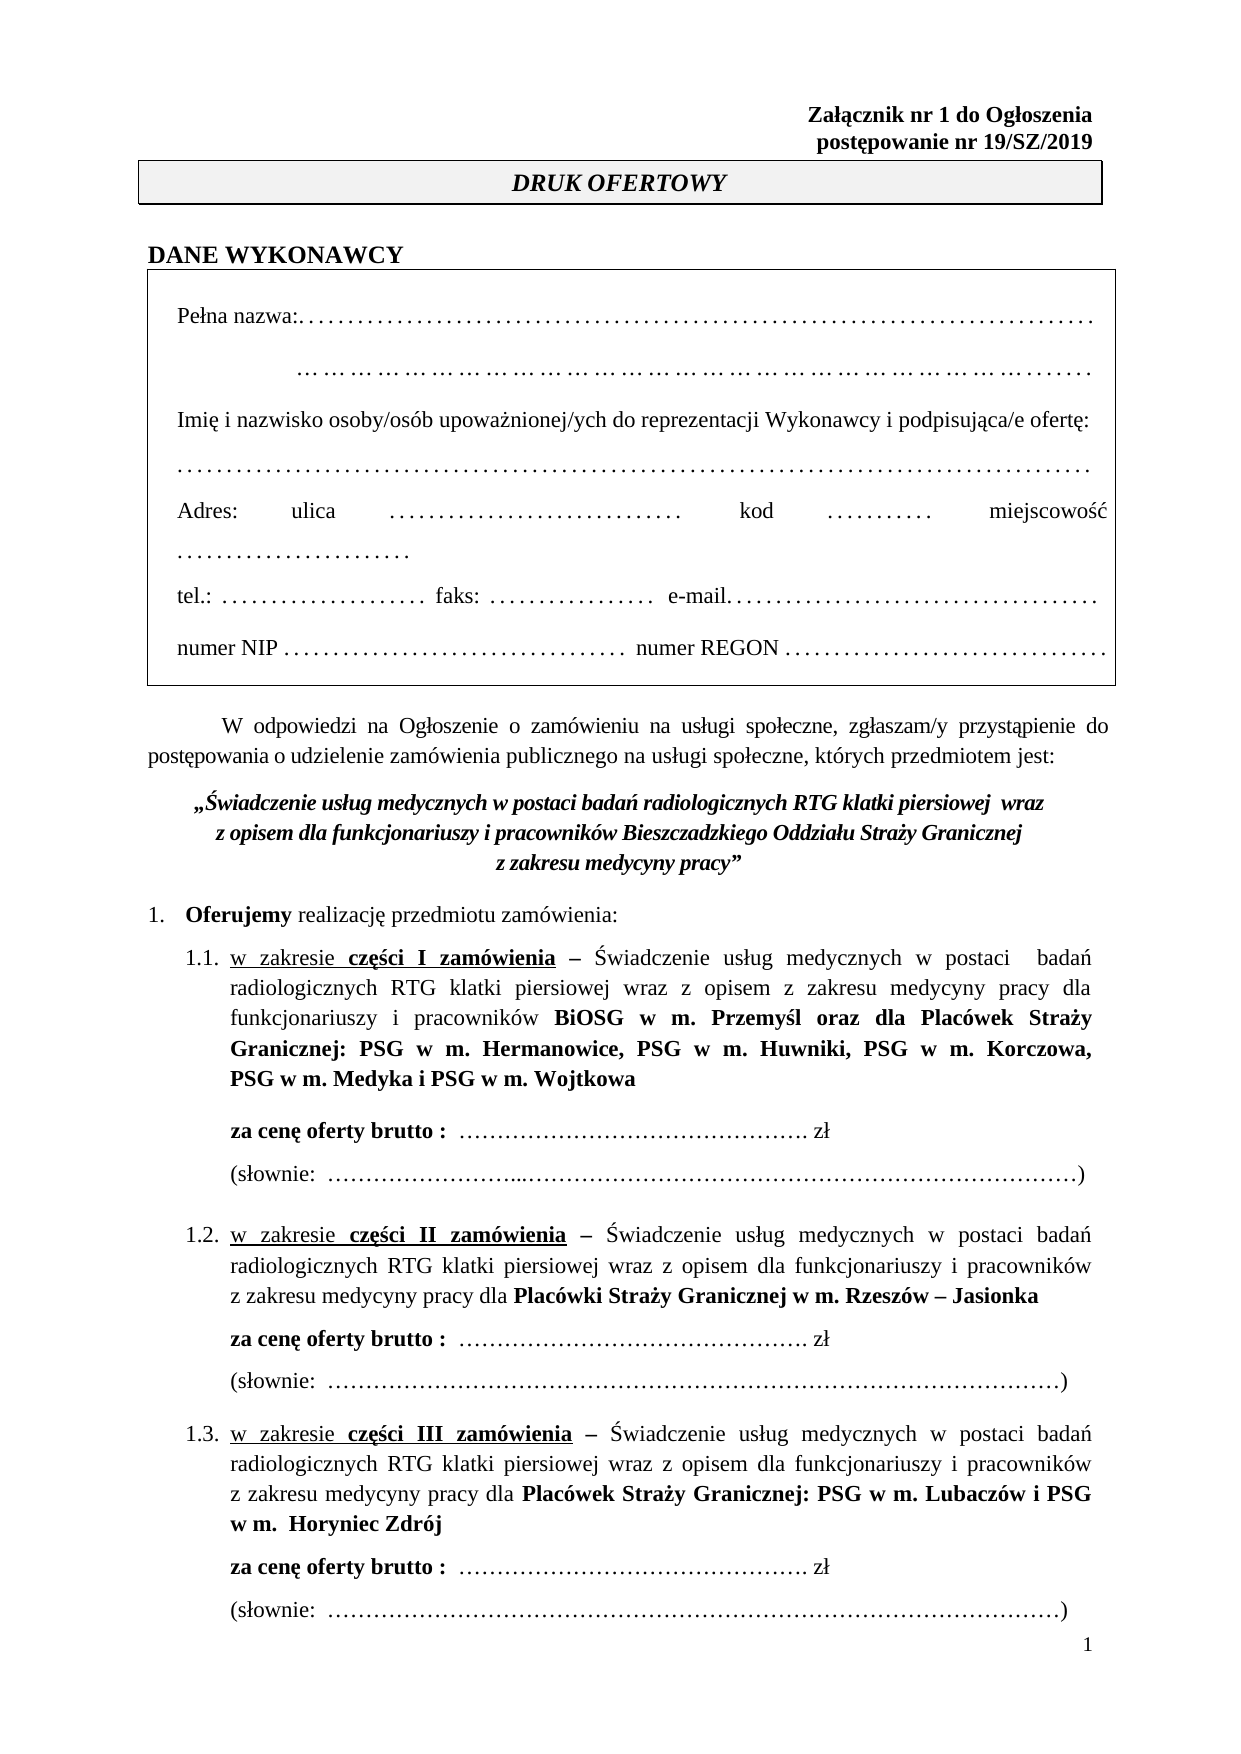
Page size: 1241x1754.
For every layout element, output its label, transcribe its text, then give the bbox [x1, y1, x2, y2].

text DRUK OFERTOWY [139, 161, 1101, 203]
text Załącznik nr 1 do Ogłoszenia [148, 101, 1093, 128]
text z zakresu medycyny pracy” [148, 849, 1093, 875]
list za cenę oferty brutto : ………………………………………. zł [230, 1117, 1093, 1143]
text (słownie: ……………………………………………………………………………………) [156, 1367, 1093, 1394]
table_header Pełna nazwa:................................................................................. ………………………………………………………………………....... Imię i nazwisko osoby/osób upoważnionej/ych do reprezentacji Wykonawcy i podpisująca/e ofertę: ............................................................................................. Adres: ulica .............................. kod ........... miejscowość ........................ tel.: ..................... faks: ................. e-mail...................................... numer NIP ................................... numer REGON ................................. [148, 270, 1115, 685]
list w zakresie części III zamówienia – Świadczenie usług medycznych w postaci badań radiologicznych RTG klatki piersiowej wraz z opisem dla funkcjonariuszy i pracowników z zakresu medycyny pracy dla Placówek Straży Granicznej: PSG w m. Lubaczów i PSG w m. Horyniec Zdrój [185, 1419, 1093, 1537]
list w zakresie części II zamówienia – Świadczenie usług medycznych w postaci badań radiologicznych RTG klatki piersiowej wraz z opisem dla funkcjonariuszy i pracowników z zakresu medycyny pracy dla Placówki Straży Granicznej w m. Rzeszów – Jasionka [185, 1222, 1093, 1308]
list Oferujemy realizację przedmiotu zamówienia: [148, 901, 1093, 928]
text DANE WYKONAWCY [148, 240, 1093, 268]
text za cenę oferty brutto : ………………………………………. zł [156, 1325, 1093, 1351]
list w zakresie części I zamówienia – Świadczenie usług medycznych w postaci badań radiologicznych RTG klatki piersiowej wraz z opisem z zakresu medycyny pracy dla funkcjonariuszy i pracowników BiOSG w m. Przemyśl oraz dla Placówek Straży Granicznej: PSG w m. Hermanowice, PSG w m. Huwniki, PSG w m. Korczowa, PSG w m. Medyka i PSG w m. Wojtkowa [185, 944, 1093, 1091]
text (słownie: ……………………………………………………………………………………) [201, 1596, 1093, 1622]
text (słownie: ……………………...………………………………………………………………) [156, 1160, 1093, 1186]
text W odpowiedzi na Ogłoszenie o zamówieniu na usługi społeczne, zgłaszam/y przystąpienie do postępowania o udzielenie zamówienia publicznego na usługi społeczne, których przedmiotem jest: [148, 712, 1109, 768]
text za cenę oferty brutto : ………………………………………. zł [156, 1553, 1093, 1579]
text „Świadczenie usług medycznych w postaci badań radiologicznych RTG klatki piersiowej wraz z opisem dla funkcjonariuszy i pracowników Bieszczadzkiego Oddziału Straży Granicznej [148, 789, 1093, 845]
text postępowanie nr 19/SZ/2019 [148, 128, 1093, 154]
